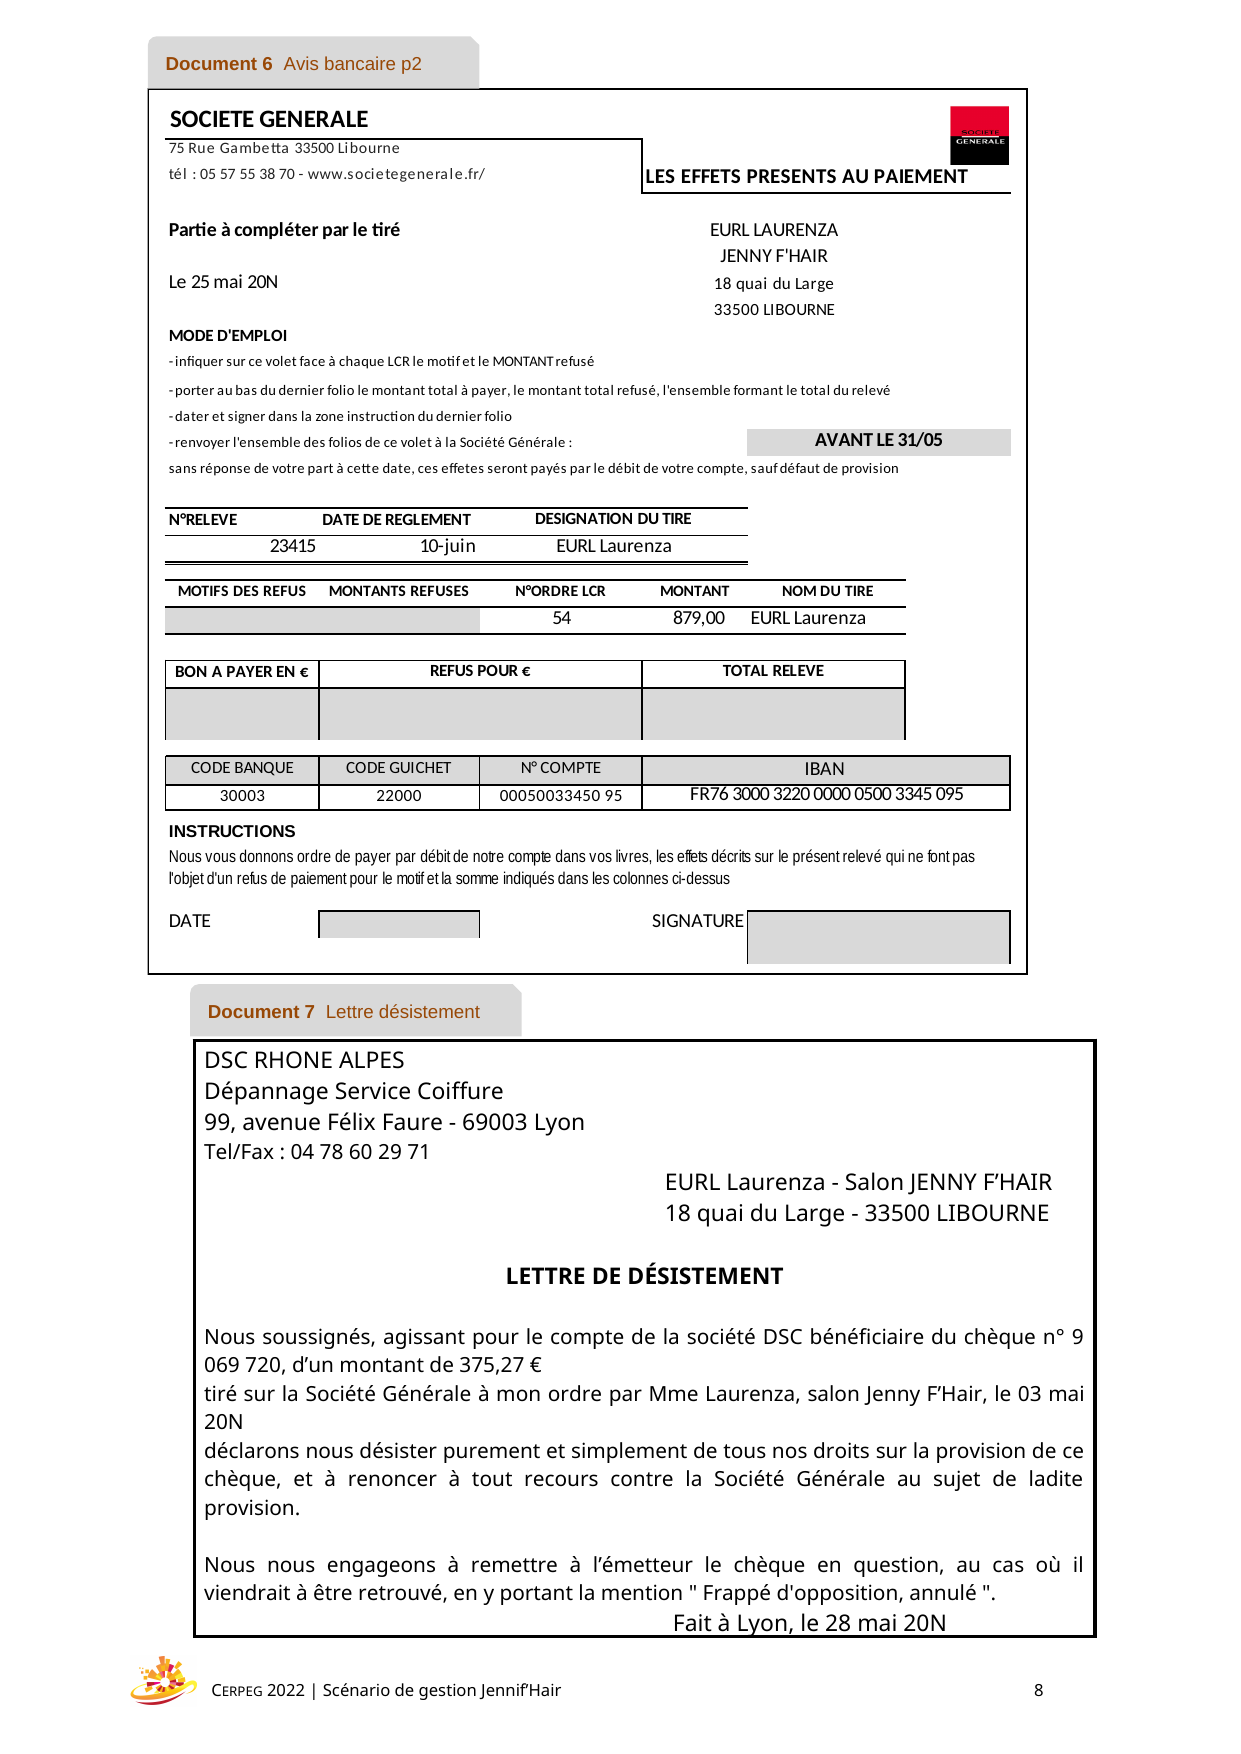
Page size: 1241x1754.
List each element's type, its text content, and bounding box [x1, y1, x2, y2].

text EURL Laurenza - Salon JENNY F’HAIR [196, 1161, 1093, 1192]
picture [130, 1655, 198, 1707]
text déclarons nous désister purement et simplement de tous nos droits sur la provision de ce chèque, et à renoncer à tout recours contre la Société Générale au sujet de ladite provision. [196, 1431, 1093, 1521]
text Dépannage Service Coiffure [196, 1070, 1093, 1101]
text Fait à Lyon, le 28 mai 20N [196, 1601, 1093, 1635]
text DSC RHONE ALPES [196, 1042, 1093, 1070]
text Nous nous engageons à remettre à l’émetteur le chèque en question, au cas où il viendrait à être retrouvé, en y portant la mention " Frappé d'opposition, annulé ". [196, 1544, 1093, 1601]
text LETTRE DE DÉSISTEMENT [196, 1254, 1093, 1291]
text Tel/Fax : 04 78 60 29 71 [196, 1132, 1093, 1161]
text tiré sur la Société Générale à mon ordre par Mme Laurenza, salon Jenny F’Hair, le 03 mai 20N [196, 1374, 1093, 1431]
text 99, avenue Félix Faure - 69003 Lyon [196, 1101, 1093, 1132]
text Nous soussignés, agissant pour le compte de la société DSC bénéficiaire du chèque n° 9 069 720, d’un montant de 375,27 € [196, 1317, 1093, 1374]
text 18 quai du Large - 33500 LIBOURNE [196, 1192, 1093, 1228]
